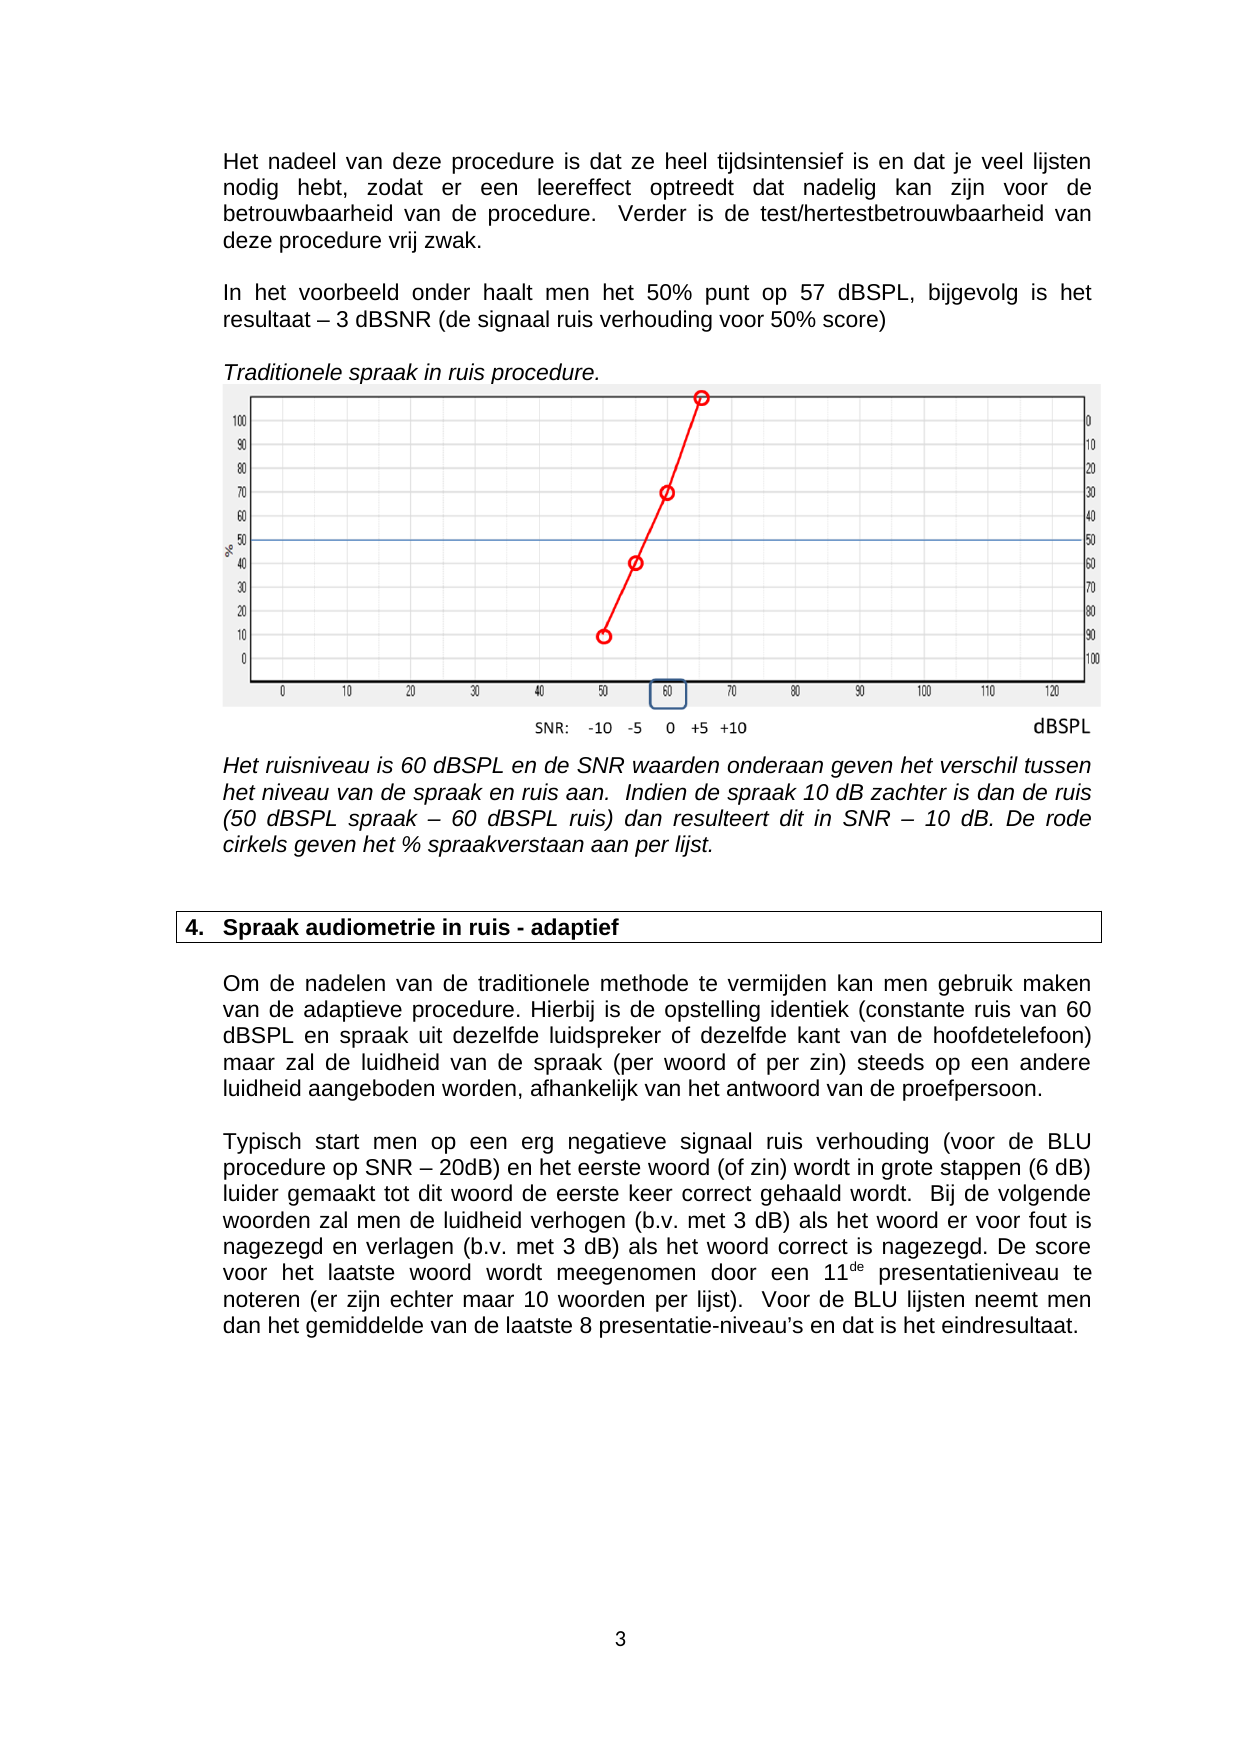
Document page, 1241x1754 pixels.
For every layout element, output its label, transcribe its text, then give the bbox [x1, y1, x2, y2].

list Om de nadelen van de traditionele methode te vermijden kan men gebruik maken van de adaptieve procedure. Hierbij is de opstelling identiek (constante ruis van 60 dBSPL en spraak uit dezelfde luidspreker of dezelfde kant van de hoofdetelefoon) maar zal de luidheid van de spraak (per woord of per zin) steeds op een andere luidheid aangeboden worden, afhankelijk van het antwoord van de proefpersoon. [223, 969, 1093, 1101]
list Typisch start men op een erg negatieve signaal ruis verhouding (voor de BLU procedure op SNR – 20dB) en het eerste woord (of zin) wordt in grote stappen (6 dB) luider gemaakt tot dit woord de eerste keer correct gehaald wordt. Bij de volgende woorden zal men de luidheid verhogen (b.v. met 3 dB) als het woord er voor fout is nagezegd en verlagen (b.v. met 3 dB) als het woord correct is nagezegd. De score voor het laatste woord wordt meegenomen door een 11de presentatieniveau te noteren (er zijn echter maar 10 woorden per lijst). Voor de BLU lijsten neemt men dan het gemiddelde van de laatste 8 presentatie-niveau’s en dat is het eindresultaat. [223, 1128, 1093, 1338]
list Het nadeel van deze procedure is dat ze heel tijdsintensief is en dat je veel lijsten nodig hebt, zodat er een leereffect optreedt dat nadelig kan zijn voor de betrouwbaarheid van de procedure. Verder is de test/hertestbetrouwbaarheid van deze procedure vrij zwak. [223, 148, 1093, 253]
picture [222, 384, 1104, 753]
list Traditionele spraak in ruis procedure. [223, 358, 1093, 384]
list Spraak audiometrie in ruis - adaptief [177, 912, 1101, 942]
list In het voorbeeld onder haalt men het 50% punt op 57 dBSPL, bijgevolg is het resultaat – 3 dBSNR (de signaal ruis verhouding voor 50% score) [223, 279, 1093, 332]
list Het ruisniveau is 60 dBSPL en de SNR waarden onderaan geven het verschil tussen het niveau van de spraak en ruis aan. Indien de spraak 10 dB zachter is dan de ruis (50 dBSPL spraak – 60 dBSPL ruis) dan resulteert dit in SNR – 10 dB. De rode cirkels geven het % spraakverstaan aan per lijst. [223, 753, 1093, 858]
